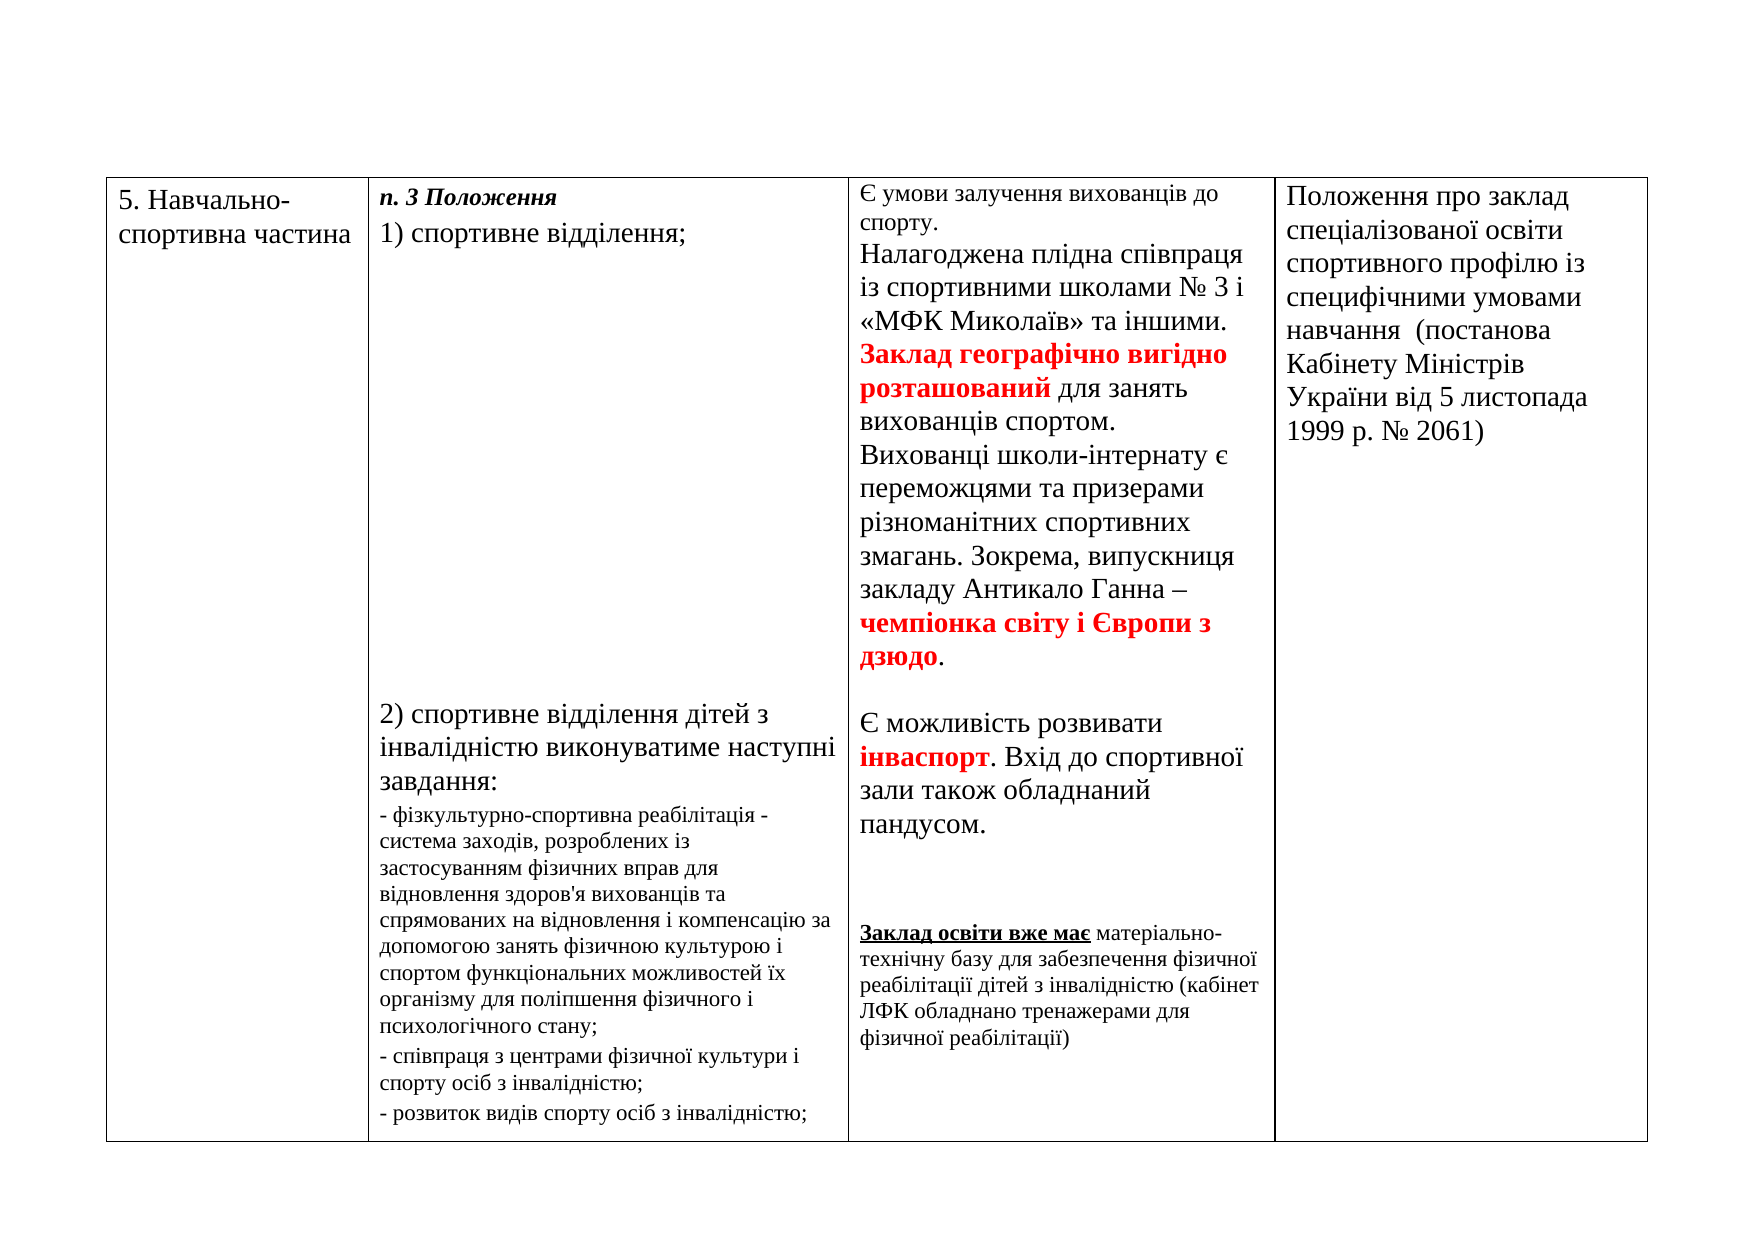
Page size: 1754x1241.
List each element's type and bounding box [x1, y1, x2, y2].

table_cell [1276, 178, 1647, 1141]
table_cell [849, 178, 1274, 1141]
table_cell [107, 178, 368, 1141]
table_cell [369, 178, 848, 1141]
